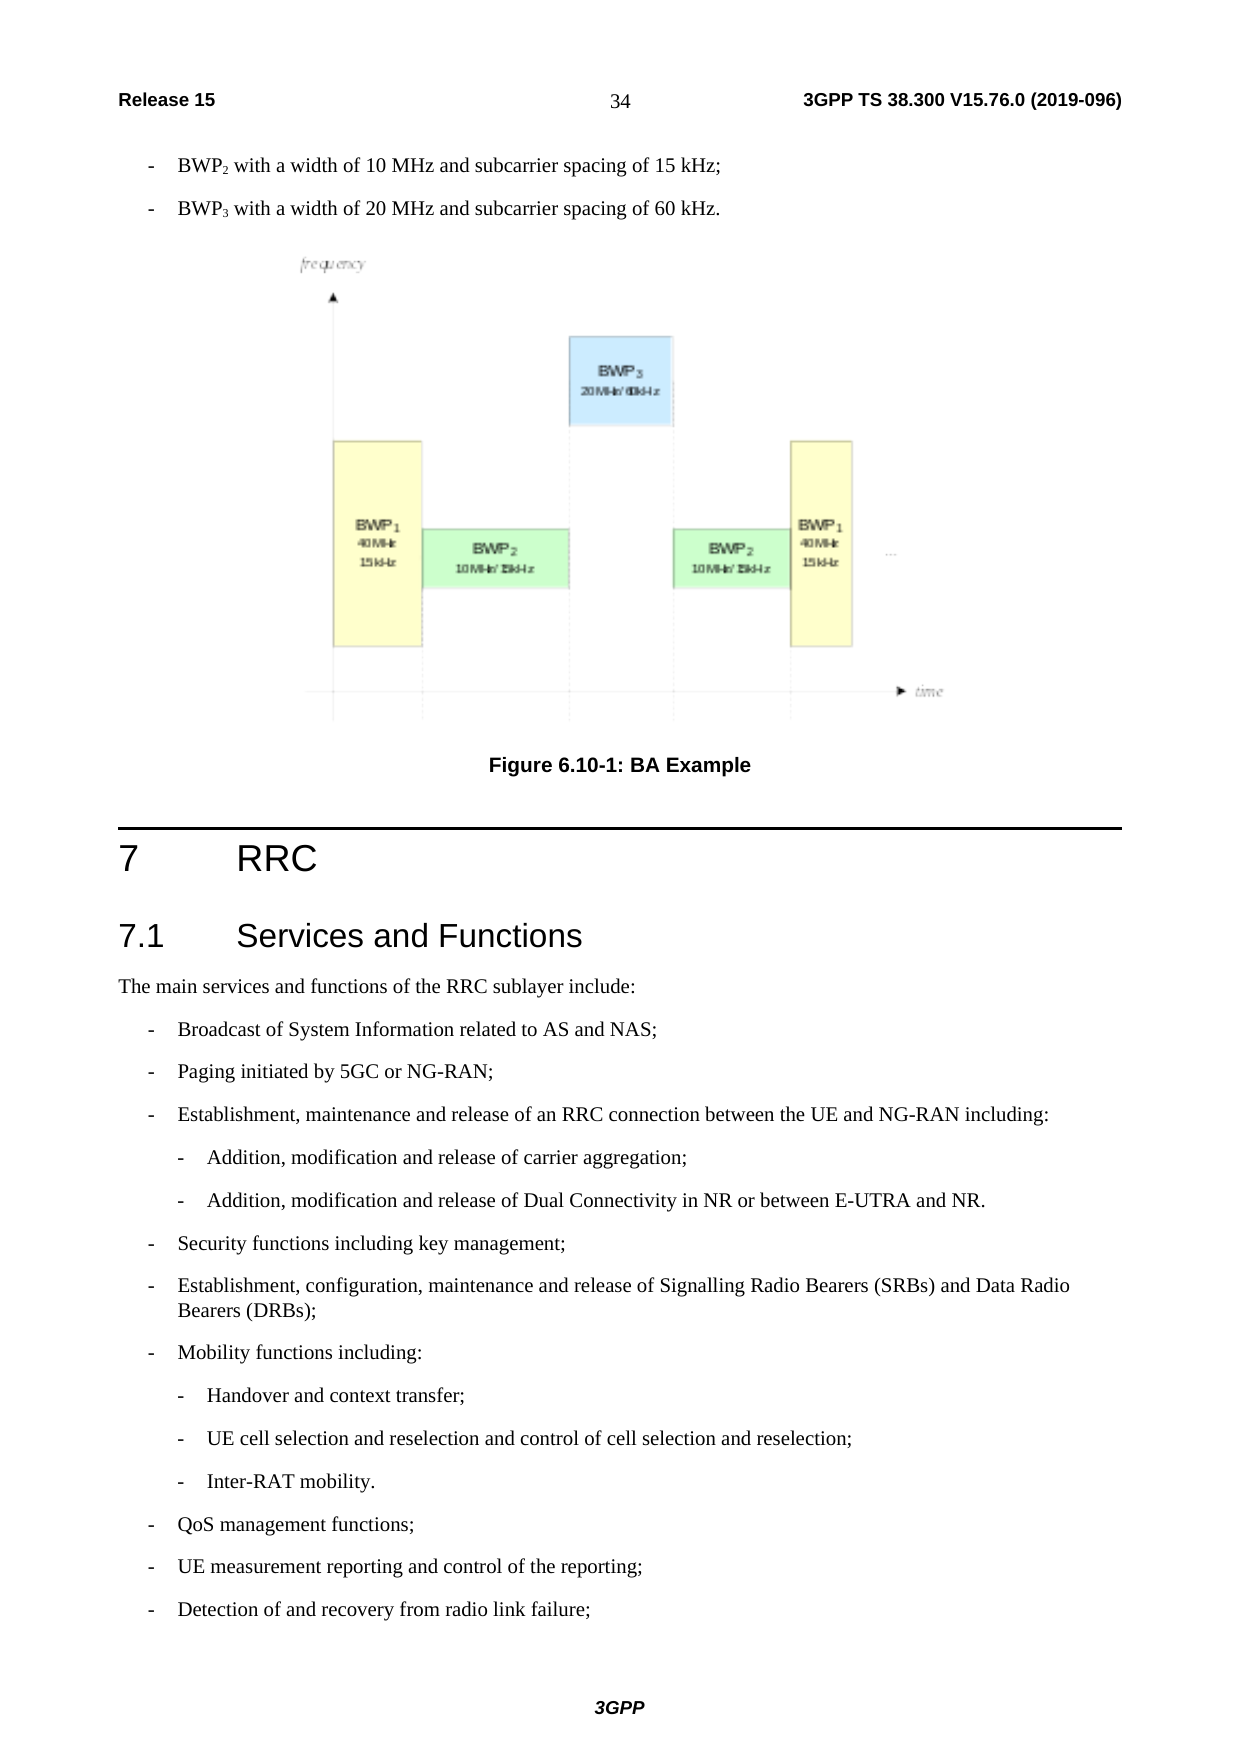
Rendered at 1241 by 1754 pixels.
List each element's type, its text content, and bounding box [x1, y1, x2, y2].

text - Establishment, maintenance and release of an RRC connection between the UE and NG-RAN including: [148, 1102, 1122, 1126]
text - Inter-RAT mobility. [177, 1469, 1122, 1493]
text - UE cell selection and reselection and control of cell selection and reselection; [177, 1426, 1122, 1450]
text - QoS management functions; [148, 1512, 1122, 1536]
text - Detection of and recovery from radio link failure; [148, 1597, 1122, 1621]
text - Handover and context transfer; [177, 1383, 1122, 1407]
text - UE measurement reporting and control of the reporting; [148, 1554, 1122, 1578]
text - BWP3 with a width of 20 MHz and subcarrier spacing of 60 kHz. [148, 196, 1122, 220]
text - Addition, modification and release of carrier aggregation; [177, 1145, 1122, 1169]
text - BWP2 with a width of 10 MHz and subcarrier spacing of 15 kHz; [148, 153, 1122, 177]
text The main services and functions of the RRC sublayer include: [118, 974, 1122, 998]
text - Establishment, configuration, maintenance and release of Signalling Radio Bearers (SRBs) and Data Radio Bearers (DRBs); [148, 1273, 1122, 1322]
text - Paging initiated by 5GC or NG-RAN; [148, 1059, 1122, 1083]
text Figure 6.10-1: BA Example [118, 753, 1122, 777]
text - Security functions including key management; [148, 1231, 1122, 1255]
subtitle 7 RRC [118, 830, 1122, 879]
text - Mobility functions including: [148, 1340, 1122, 1364]
text - Addition, modification and release of Dual Connectivity in NR or between E-UTRA and NR. [177, 1188, 1122, 1212]
text - Broadcast of System Information related to AS and NAS; [148, 1017, 1122, 1041]
subtitle 7.1 Services and Functions [118, 917, 1122, 955]
